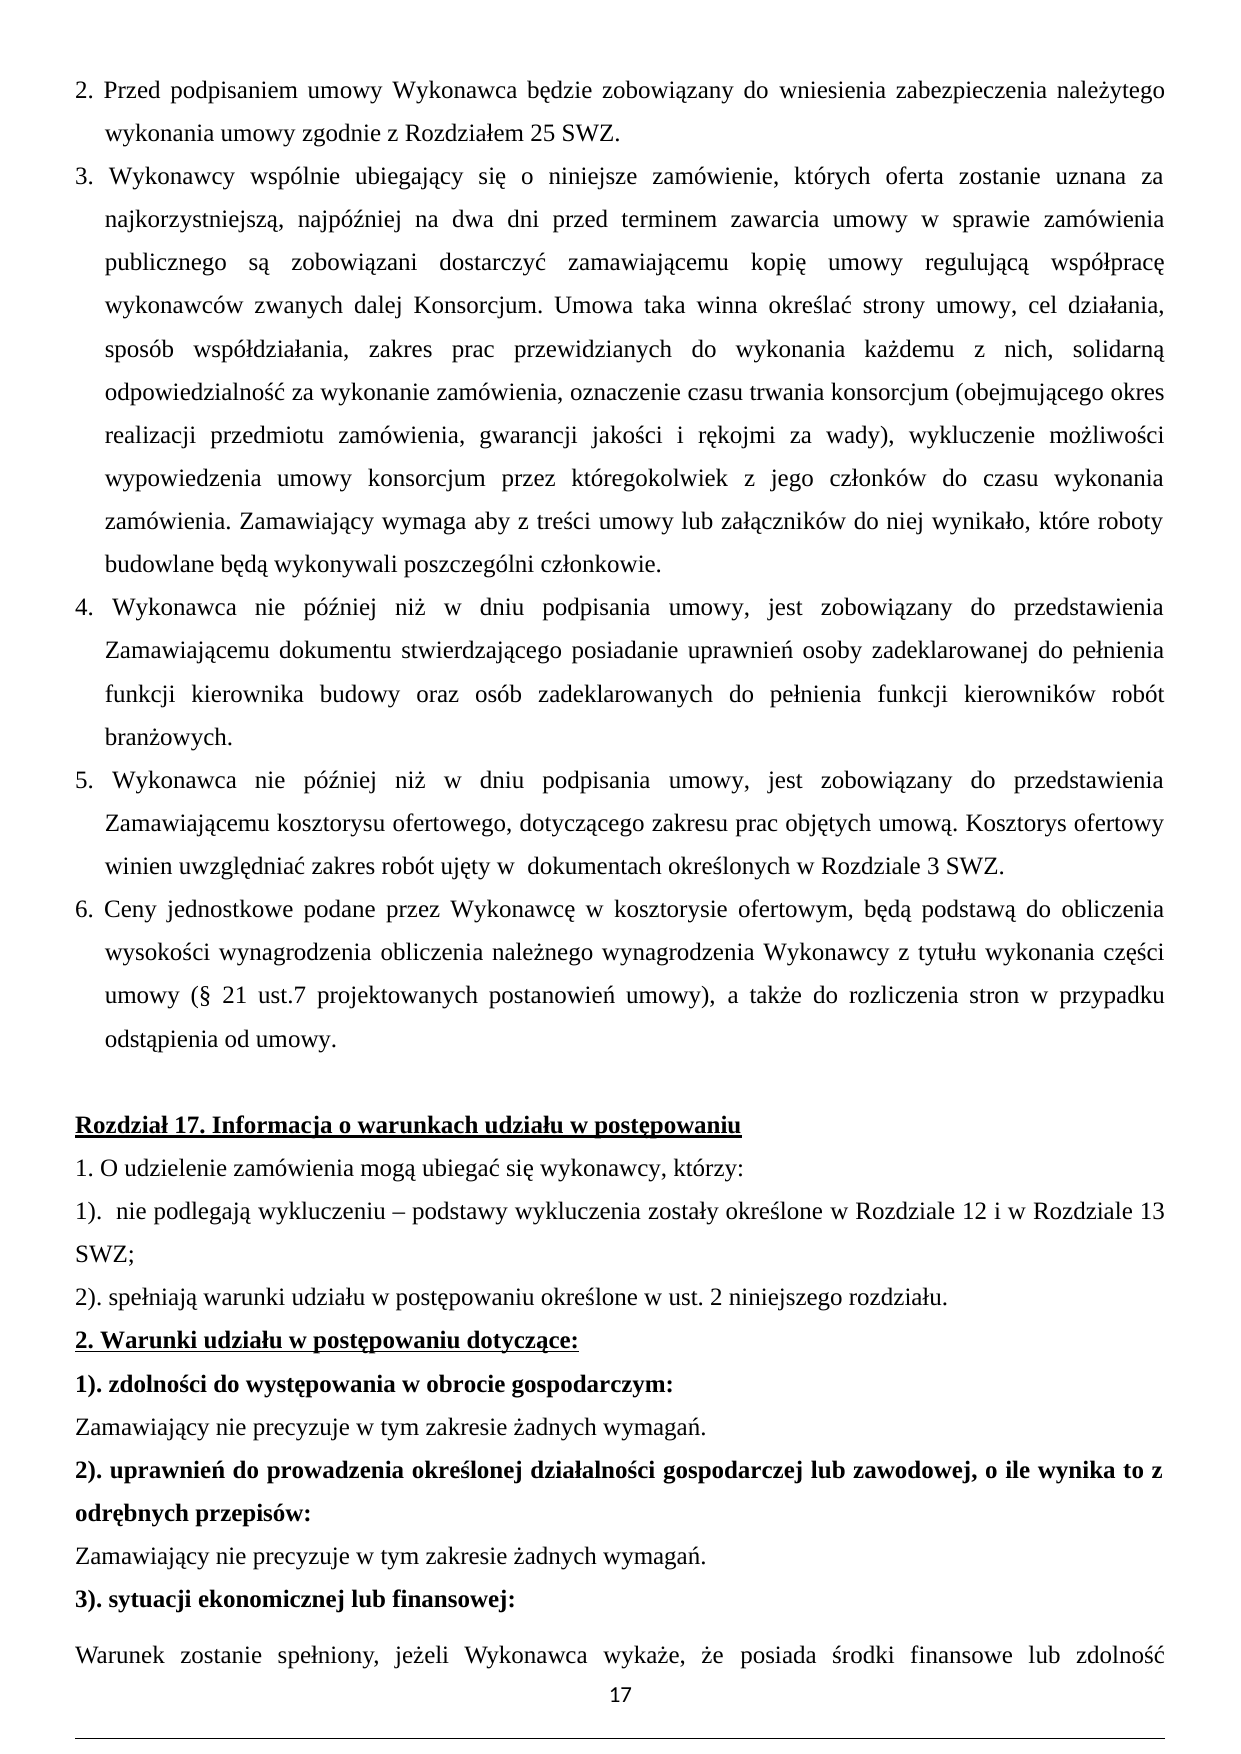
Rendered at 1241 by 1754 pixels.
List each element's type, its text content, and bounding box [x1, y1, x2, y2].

text Zamawiający nie precyzuje w tym zakresie żadnych wymagań. [75, 1541, 1165, 1570]
text 1). zdolności do występowania w obrocie gospodarczym: [75, 1369, 1165, 1397]
text 2). spełniają warunki udziału w postępowaniu określone w ust. 2 niniejszego rozdziału. [75, 1282, 1165, 1311]
text Rozdział 17. Informacja o warunkach udziału w postępowaniu [75, 1110, 1165, 1139]
text 1). nie podlegają wykluczeniu – podstawy wykluczenia zostały określone w Rozdziale 12 i w Rozdziale 13 SWZ; [75, 1196, 1165, 1268]
text 3). sytuacji ekonomicznej lub finansowej: [75, 1584, 1165, 1613]
text 5. Wykonawca nie później niż w dniu podpisania umowy, jest zobowiązany do przedstawienia Zamawiającemu kosztorysu ofertowego, dotyczącego zakresu prac objętych umową. Kosztorys ofertowy winien uwzględniać zakres robót ujęty w dokumentach określonych w Rozdziale 3 SWZ. [75, 765, 1165, 880]
text 1. O udzielenie zamówienia mogą ubiegać się wykonawcy, którzy: [75, 1153, 1165, 1182]
text 6. Ceny jednostkowe podane przez Wykonawcę w kosztorysie ofertowym, będą podstawą do obliczenia wysokości wynagrodzenia obliczenia należnego wynagrodzenia Wykonawcy z tytułu wykonania części umowy (§ 21 ust.7 projektowanych postanowień umowy), a także do rozliczenia stron w przypadku odstąpienia od umowy. [75, 894, 1165, 1052]
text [75, 1640, 1165, 1669]
text 2. Przed podpisaniem umowy Wykonawca będzie zobowiązany do wniesienia zabezpieczenia należytego wykonania umowy zgodnie z Rozdziałem 25 SWZ. [75, 75, 1165, 147]
text Zamawiający nie precyzuje w tym zakresie żadnych wymagań. [75, 1412, 1165, 1441]
text 3. Wykonawcy wspólnie ubiegający się o niniejsze zamówienie, których oferta zostanie uznana za najkorzystniejszą, najpóźniej na dwa dni przed terminem zawarcia umowy w sprawie zamówienia publicznego są zobowiązani dostarczyć zamawiającemu kopię umowy regulującą współpracę wykonawców zwanych dalej Konsorcjum. Umowa taka winna określać strony umowy, cel działania, sposób współdziałania, zakres prac przewidzianych do wykonania każdemu z nich, solidarną odpowiedzialność za wykonanie zamówienia, oznaczenie czasu trwania konsorcjum (obejmującego okres realizacji przedmiotu zamówienia, gwarancji jakości i rękojmi za wady), wykluczenie możliwości wypowiedzenia umowy konsorcjum przez któregokolwiek z jego członków do czasu wykonania zamówienia. Zamawiający wymaga aby z treści umowy lub załączników do niej wynikało, które roboty budowlane będą wykonywali poszczególni członkowie. [75, 161, 1165, 578]
text 2). uprawnień do prowadzenia określonej działalności gospodarczej lub zawodowej, o ile wynika to z odrębnych przepisów: [75, 1455, 1165, 1527]
text 2. Warunki udziału w postępowaniu dotyczące: [75, 1326, 1165, 1354]
text 4. Wykonawca nie później niż w dniu podpisania umowy, jest zobowiązany do przedstawienia Zamawiającemu dokumentu stwierdzającego posiadanie uprawnień osoby zadeklarowanej do pełnienia funkcji kierownika budowy oraz osób zadeklarowanych do pełnienia funkcji kierowników robót branżowych. [75, 592, 1165, 751]
